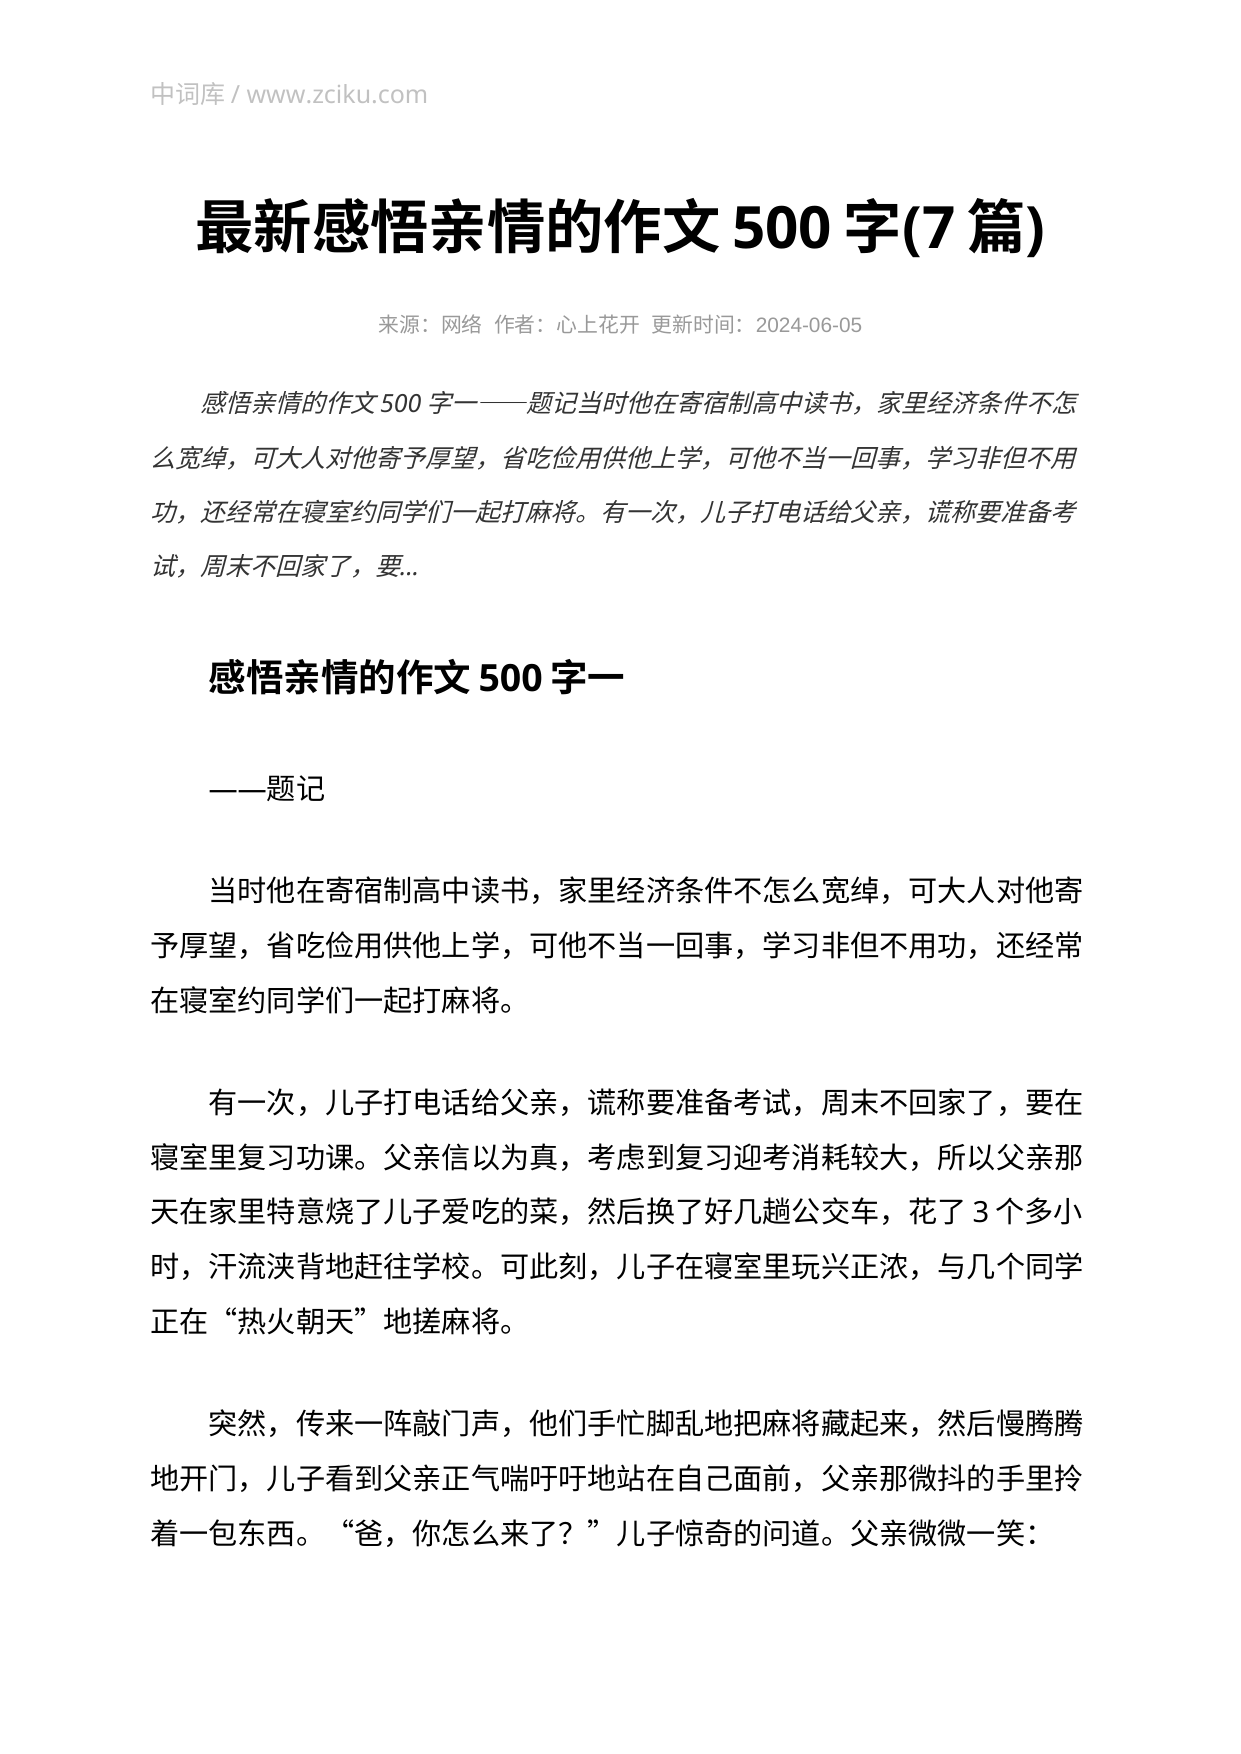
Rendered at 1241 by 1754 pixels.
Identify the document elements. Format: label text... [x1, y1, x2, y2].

text 感悟亲情的作文500字一 [150, 648, 1090, 703]
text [150, 1401, 1090, 1553]
text 来源：网络 作者：心上花开 更新时间：2024-06-05 [150, 313, 1090, 337]
text 当时他在寄宿制高中读书，家里经济条件不怎么宽绰，可大人对他寄予厚望，省吃俭用供他上学，可他不当一回事，学习非但不用功，还经常在寝室约同学们一起打麻将。 [150, 868, 1090, 1020]
text ——题记 [150, 766, 1090, 808]
text 感悟亲情的作文500字一——题记当时他在寄宿制高中读书，家里经济条件不怎么宽绰，可大人对他寄予厚望，省吃俭用供他上学，可他不当一回事，学习非但不用功，还经常在寝室约同学们一起打麻将。有一次，儿子打电话给父亲，谎称要准备考试，周末不回家了，要... [150, 384, 1090, 583]
subtitle 最新感悟亲情的作文500字(7篇) [150, 181, 1090, 266]
text 有一次，儿子打电话给父亲，谎称要准备考试，周末不回家了，要在寝室里复习功课。父亲信以为真，考虑到复习迎考消耗较大，所以父亲那天在家里特意烧了儿子爱吃的菜，然后换了好几趟公交车，花了3个多小时，汗流浃背地赶往学校。可此刻，儿子在寝室里玩兴正浓，与几个同学正在“热火朝天”地搓麻将。 [150, 1079, 1090, 1341]
